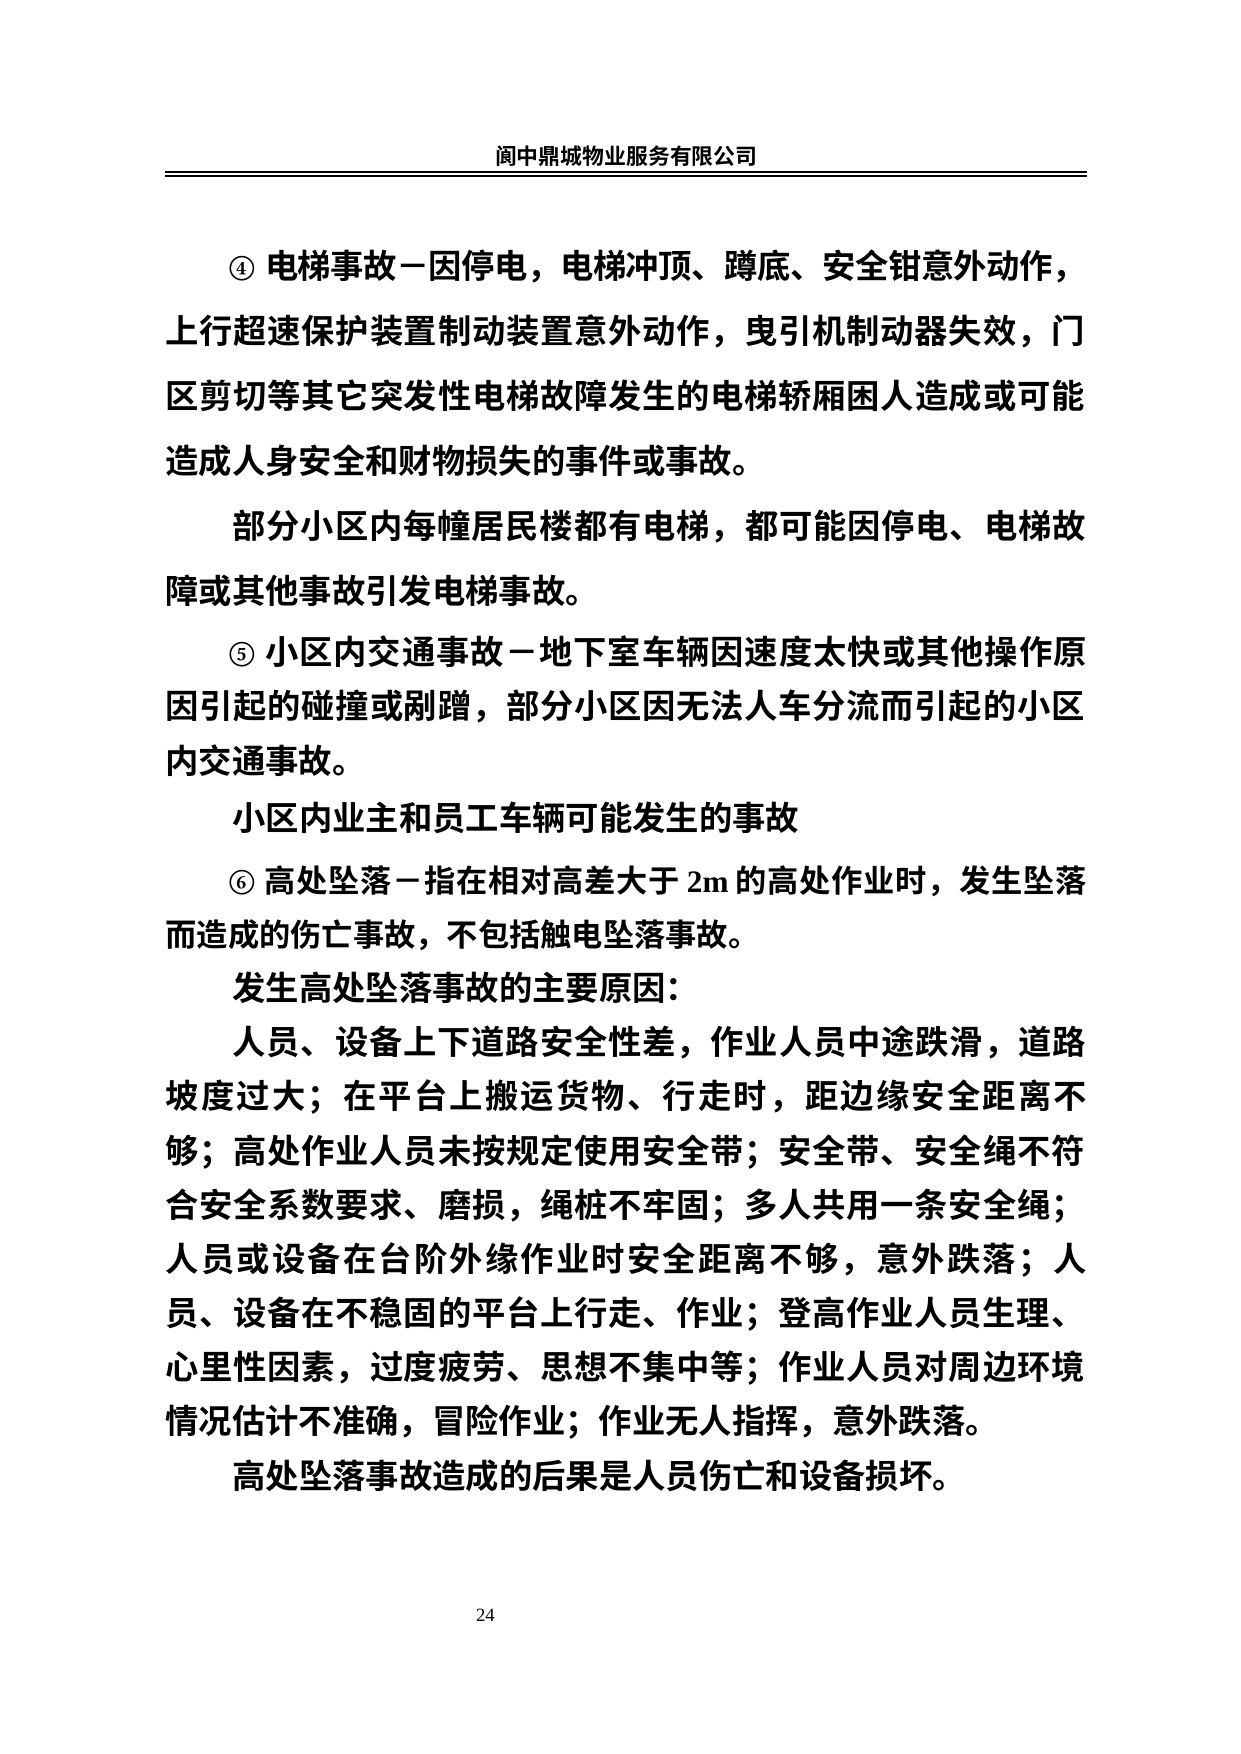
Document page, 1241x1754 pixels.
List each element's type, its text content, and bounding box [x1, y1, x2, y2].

list 小区内业主和员工车辆可能发生的事故 [165, 784, 1087, 849]
list 人员、设备上下道路安全性差，作业人员中途跌滑，道路坡度过大；在平台上搬运货物、行走时，距边缘安全距离不够；高处作业人员未按规定使用安全带；安全带、安全绳不符合安全系数要求、磨损，绳桩不牢固；多人共用一条安全绳；人员或设备在台阶外缘作业时安全距离不够，意外跌落；人员、设备在不稳固的平台上行走、作业；登高作业人员生理、心里性因素，过度疲劳、思想不集中等；作业人员对周边环境情况估计不准确，冒险作业；作业无人指挥，意外跌落。 [165, 1011, 1087, 1445]
list 发生高处坠落事故的主要原因： [165, 957, 1087, 1011]
list ⑤ 小区内交通事故－地下室车辆因速度太快或其他操作原因引起的碰撞或剐蹭，部分小区因无法人车分流而引起的小区内交通事故。 [165, 621, 1087, 784]
text 部分小区内每幢居民楼都有电梯，都可能因停电、电梯故障或其他事故引发电梯事故。 [165, 491, 1087, 621]
list ⑥ 高处坠落－指在相对高差大于2m的高处作业时，发生坠落而造成的伤亡事故，不包括触电坠落事故。 [165, 849, 1087, 957]
text ④ 电梯事故－因停电，电梯冲顶、蹲底、安全钳意外动作，上行超速保护装置制动装置意外动作，曳引机制动器失效，门区剪切等其它突发性电梯故障发生的电梯轿厢困人造成或可能造成人身安全和财物损失的事件或事故。 [165, 231, 1087, 491]
list 高处坠落事故造成的后果是人员伤亡和设备损坏。 [165, 1445, 1087, 1499]
